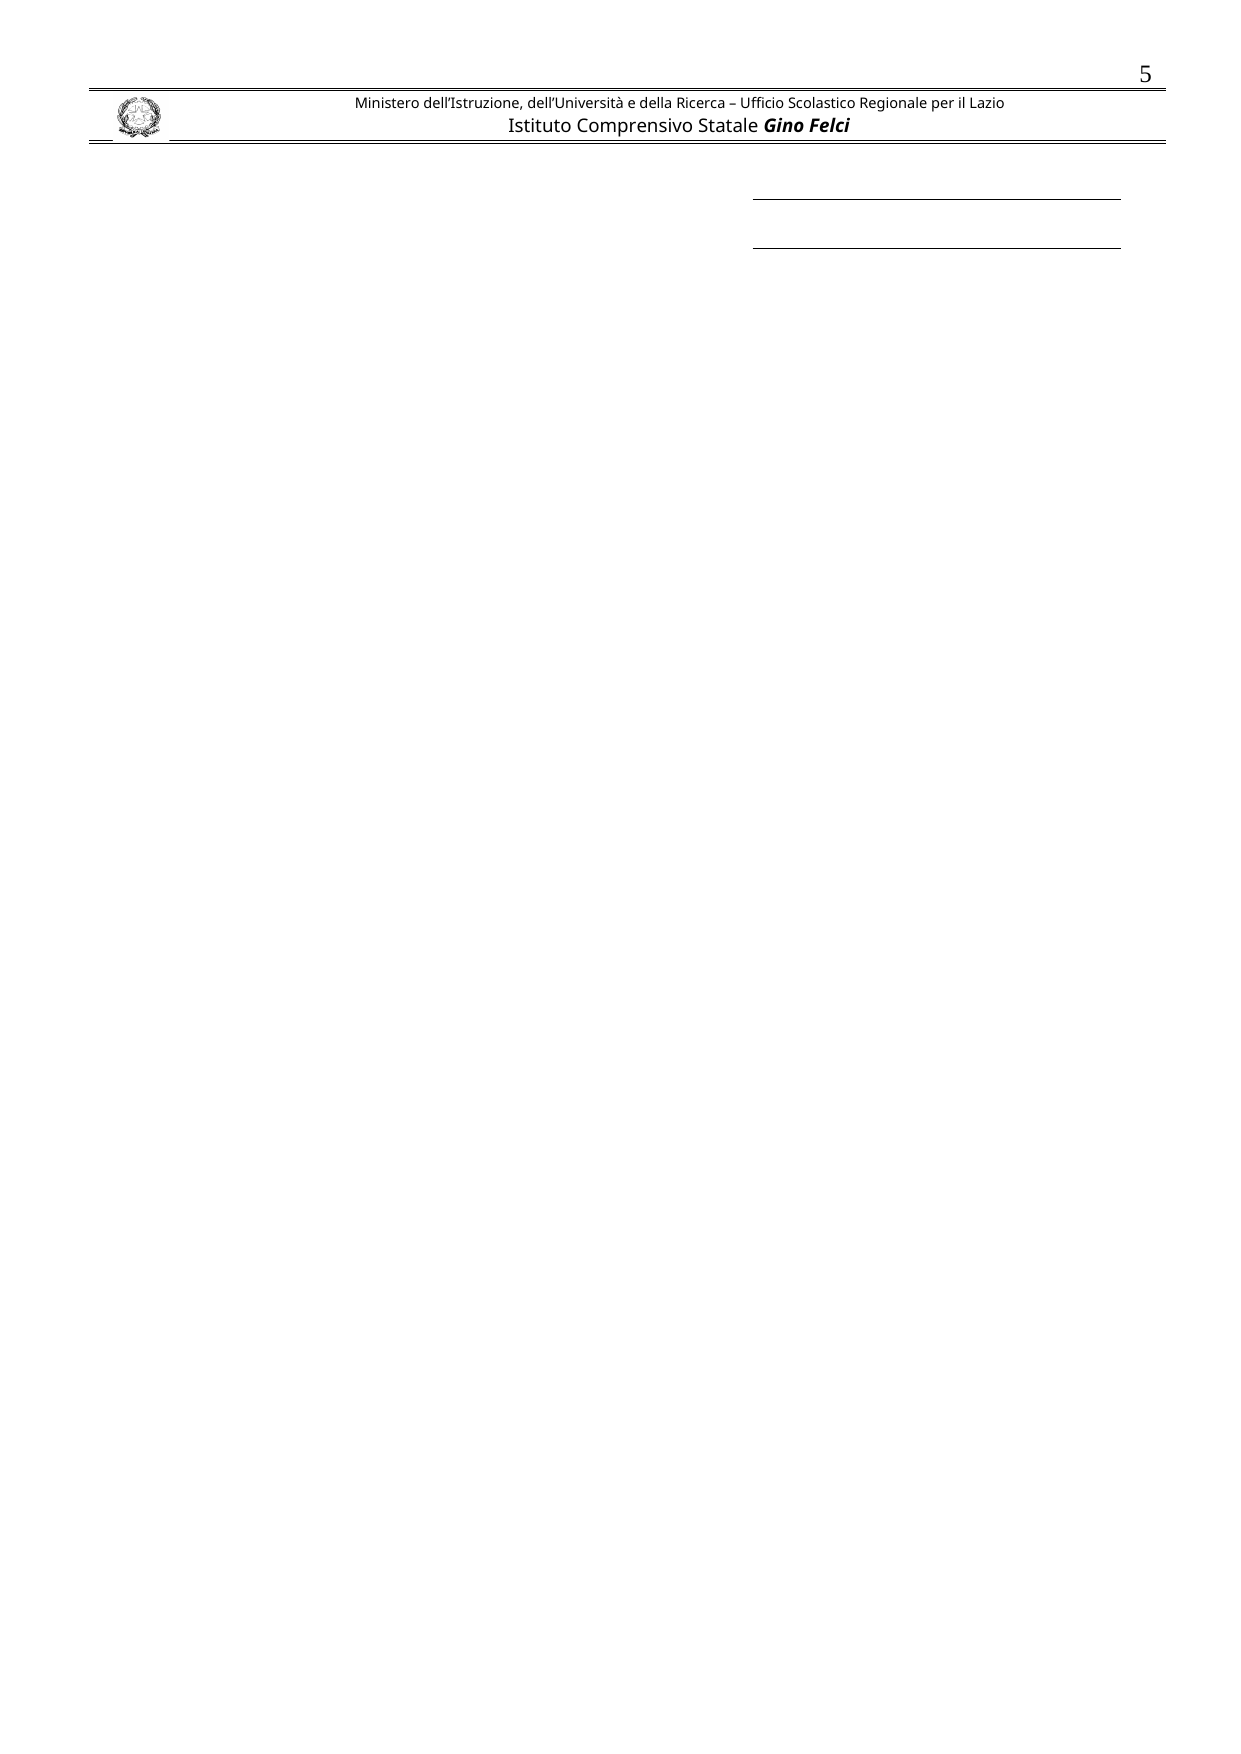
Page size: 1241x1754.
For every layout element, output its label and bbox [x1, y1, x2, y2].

picture [112, 91, 170, 141]
